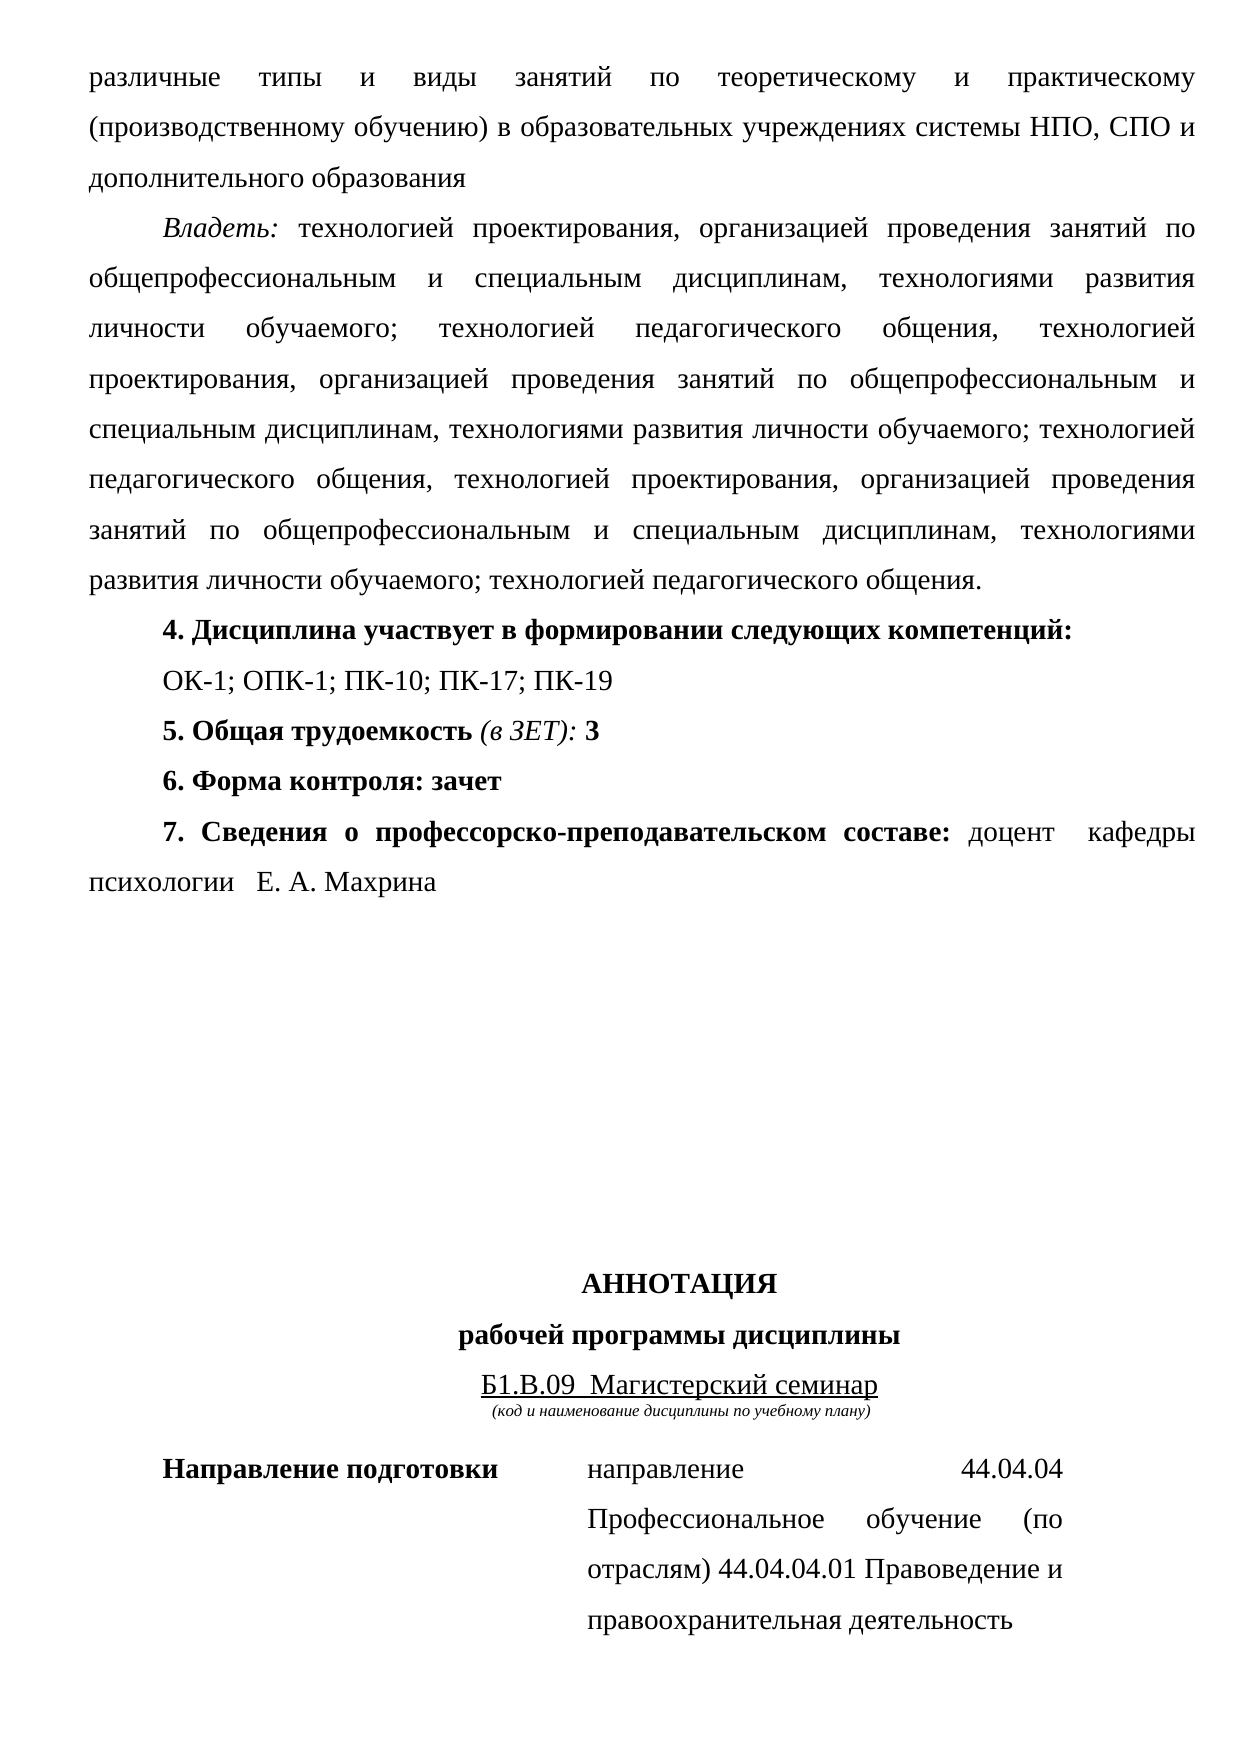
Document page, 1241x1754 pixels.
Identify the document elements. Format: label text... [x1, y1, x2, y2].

text рабочей программы дисциплины [89, 1317, 1196, 1350]
list 6. Форма контроля: зачет [89, 763, 1196, 797]
text (код и наименование дисциплины по учебному плану) [89, 1401, 1196, 1434]
list 5. Общая трудоемкость (в ЗЕТ): 3 [89, 713, 1196, 747]
list ОК-1; ОПК-1; ПК-10; ПК-17; ПК-19 [89, 663, 1196, 696]
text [89, 59, 1196, 193]
table_header Направление подготовки [78, 1451, 576, 1649]
text Б1.В.09 Магистерский семинар [89, 1367, 1196, 1401]
text АННОТАЦИЯ [89, 1267, 1196, 1300]
text Владеть: технологией проектирования, организацией проведения занятий по общепрофессиональным и специальным дисциплинам, технологиями развития личности обучаемого; технологией педагогического общения, технологией проектирования, организацией проведения занятий по общепрофессиональным и специальным дисциплинам, технологиями развития личности обучаемого; технологией педагогического общения, технологией проектирования, организацией проведения занятий по общепрофессиональным и специальным дисциплинам, технологиями развития личности обучаемого; технологией педагогического общения. [89, 210, 1196, 596]
list 4. Дисциплина участвует в формировании следующих компетенций: [89, 612, 1196, 646]
text 7. Сведения о профессорско-преподавательском составе: доцент кафедры психологии Е. А. Махрина [89, 814, 1196, 898]
table_header направление 44.04.04 Профессиональное обучение (по отраслям) 44.04.04.01 Правоведение и правоохранительная деятельность [576, 1451, 1074, 1649]
